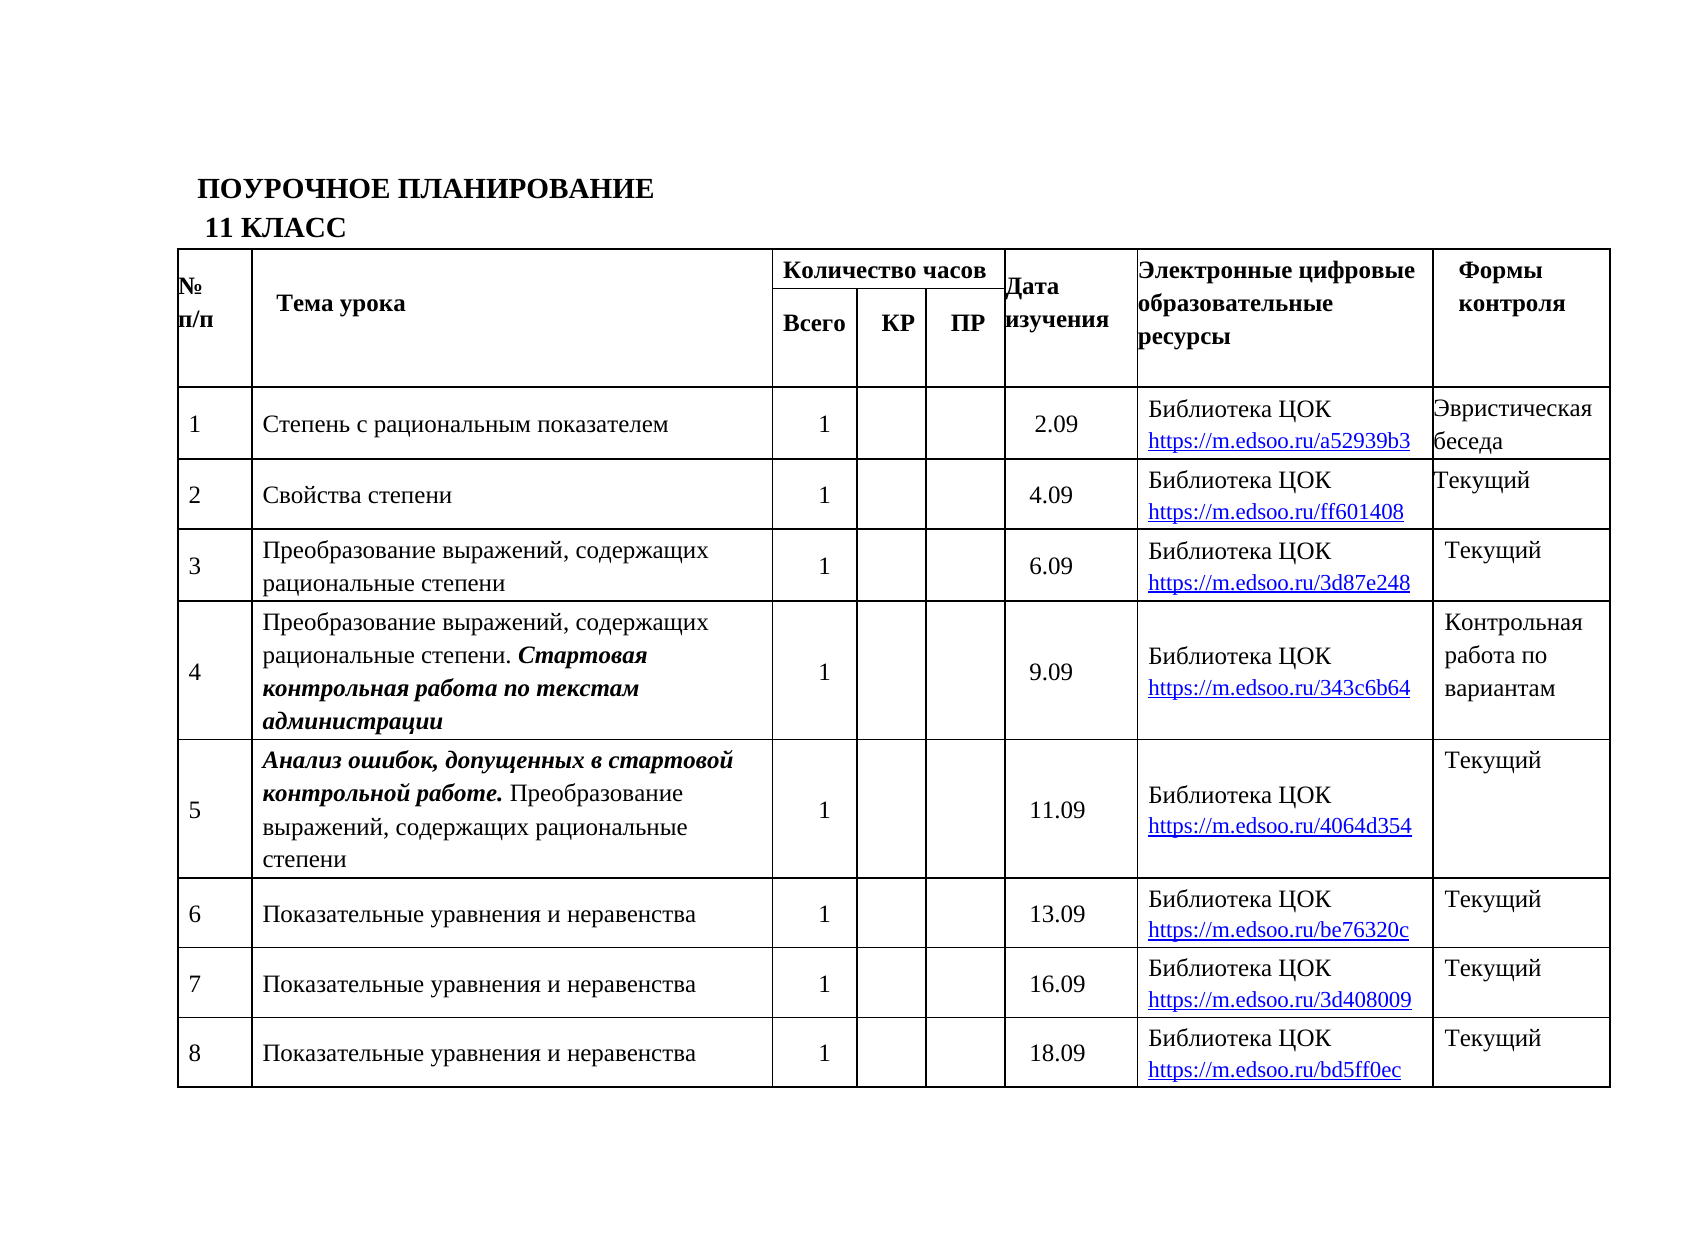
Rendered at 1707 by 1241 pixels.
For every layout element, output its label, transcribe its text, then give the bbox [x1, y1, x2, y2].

table_cell [927, 740, 1004, 877]
table_cell [858, 602, 925, 739]
table_cell КР [858, 289, 925, 386]
table_cell 1 [773, 460, 856, 528]
table_cell [858, 388, 925, 458]
table_cell 7 [179, 948, 251, 1016]
table_cell Показательные уравнения и неравенства [253, 948, 772, 1016]
table_cell 9.09 [1006, 602, 1137, 739]
table_cell 4.09 [1006, 460, 1137, 528]
table_cell 1 [773, 948, 856, 1016]
table_cell Преобразование выражений, содержащих рациональные степени [253, 530, 772, 600]
table_cell 13.09 [1006, 879, 1137, 947]
table_cell [927, 460, 1004, 528]
table_cell 1 [773, 530, 856, 600]
table_cell Библиотека ЦОК https://m.edsoo.ru/3d87e248 [1138, 530, 1432, 600]
table_cell [858, 879, 925, 947]
table_header № п/п [179, 250, 251, 386]
table_cell 1 [773, 879, 856, 947]
table_header Тема урока [253, 250, 772, 386]
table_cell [253, 1018, 772, 1086]
table_cell [927, 879, 1004, 947]
table_cell 1 [773, 602, 856, 739]
table_cell [927, 948, 1004, 1016]
table_header Дата изучения [1006, 250, 1137, 386]
text ПОУРОЧНОЕ ПЛАНИРОВАНИЕ [190, 171, 1618, 205]
table_cell [858, 1018, 925, 1086]
table_cell Текущий [1434, 530, 1609, 600]
table_cell 2 [179, 460, 251, 528]
text 11 КЛАСС [190, 210, 1618, 243]
table_cell 11.09 [1006, 740, 1137, 877]
table_cell 3 [179, 530, 251, 600]
table_cell 4 [179, 602, 251, 739]
table_cell [927, 388, 1004, 458]
table_cell Текущий [1434, 740, 1609, 877]
table_cell Степень с рациональным показателем [253, 388, 772, 458]
table_cell Текущий [1434, 1018, 1609, 1086]
table_cell 6.09 [1006, 530, 1137, 600]
table_cell 2.09 [1006, 388, 1137, 458]
table_cell Текущий [1434, 460, 1609, 528]
table_cell 16.09 [1006, 948, 1137, 1016]
table_cell [858, 948, 925, 1016]
table_cell [927, 1018, 1004, 1086]
table_cell Библиотека ЦОК https://m.edsoo.ru/4064d354 [1138, 740, 1432, 877]
table_cell 6 [179, 879, 251, 947]
table_cell 1 [773, 388, 856, 458]
table_cell Библиотека ЦОК https://m.edsoo.ru/343c6b64 [1138, 602, 1432, 739]
table_cell Эвристическая беседа [1434, 388, 1609, 458]
table_cell 18.09 [1006, 1018, 1137, 1086]
table_cell Преобразование выражений, содержащих рациональные степени. Стартовая контрольная работа по текстам администрации [253, 602, 772, 739]
table_cell Текущий [1434, 879, 1609, 947]
table_cell [858, 740, 925, 877]
table_header Формы контроля [1434, 250, 1609, 386]
table_cell Библиотека ЦОК https://m.edsoo.ru/bd5ff0ec [1138, 1018, 1432, 1086]
table_cell 1 [773, 1018, 856, 1086]
table_cell Анализ ошибок, допущенных в стартовой контрольной работе. Преобразование выражений, содержащих рациональные степени [253, 740, 772, 877]
table_cell Всего [773, 289, 856, 386]
table_cell 1 [179, 388, 251, 458]
table_cell Библиотека ЦОК https://m.edsoo.ru/3d408009 [1138, 948, 1432, 1016]
table_cell 1 [773, 740, 856, 877]
table_cell Показательные уравнения и неравенства [253, 879, 772, 947]
table_cell [927, 530, 1004, 600]
table_cell Свойства степени [253, 460, 772, 528]
table_cell [858, 460, 925, 528]
table_cell ПР [927, 289, 1004, 386]
table_cell 5 [179, 740, 251, 877]
table_cell [927, 602, 1004, 739]
table_cell Библиотека ЦОК https://m.edsoo.ru/a52939b3 [1138, 388, 1432, 458]
table_header Количество часов [773, 250, 1004, 288]
table_header Электронные цифровые образовательные ресурсы [1138, 250, 1432, 386]
table_cell [858, 530, 925, 600]
table_cell Библиотека ЦОК https://m.edsoo.ru/ff601408 [1138, 460, 1432, 528]
table_cell Контрольная работа по вариантам [1434, 602, 1609, 739]
table_cell Библиотека ЦОК https://m.edsoo.ru/be76320c [1138, 879, 1432, 947]
table_cell 8 [179, 1018, 251, 1086]
table_cell Текущий [1434, 948, 1609, 1016]
